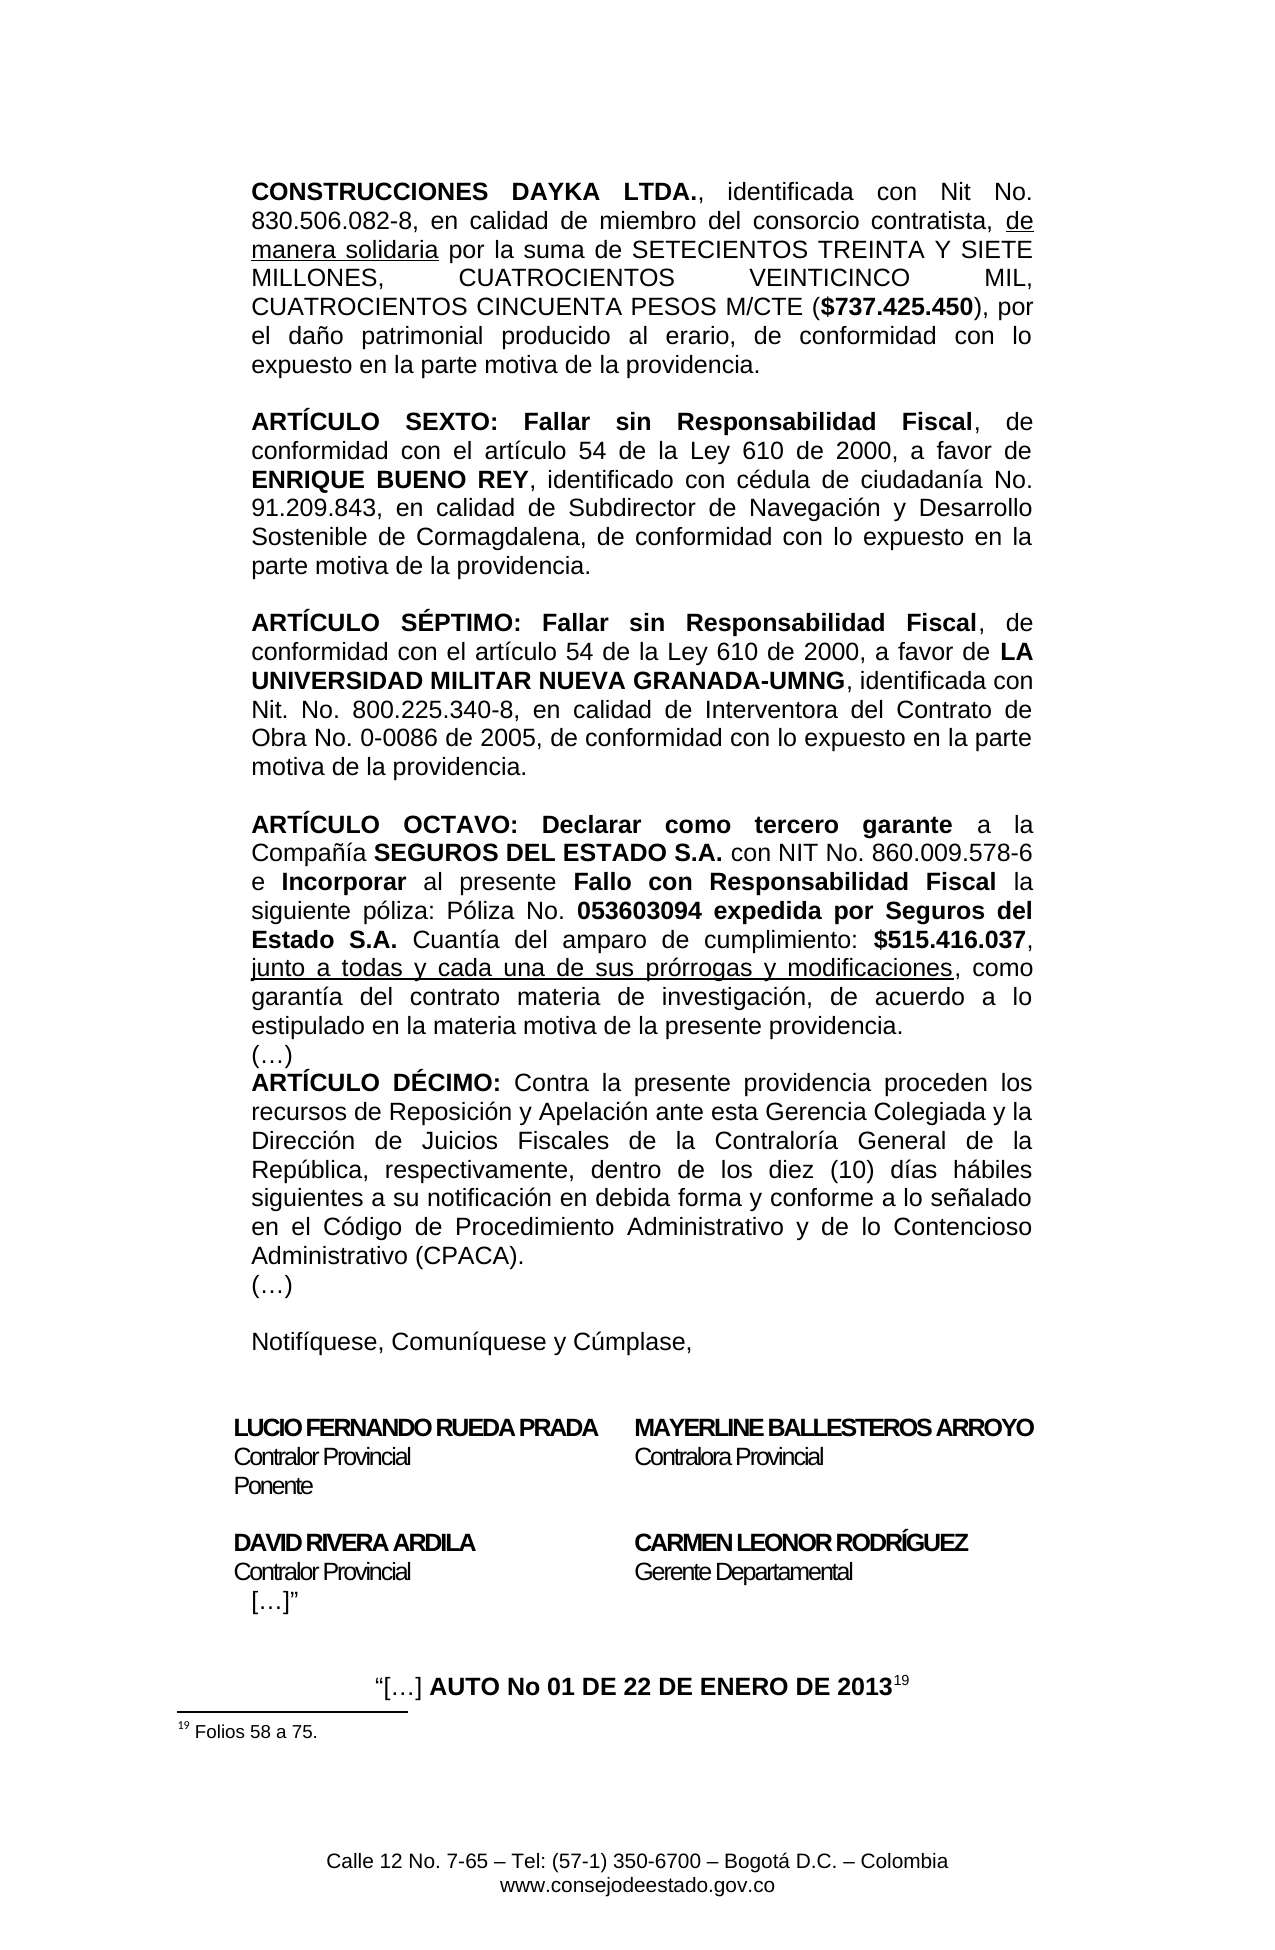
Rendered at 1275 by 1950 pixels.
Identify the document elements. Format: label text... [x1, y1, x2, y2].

text Notifíquese, Comuníquese y Cúmplase, [251, 1327, 1033, 1356]
text “[…] AUTO No 01 DE 22 DE ENERO DE 2013 [251, 1672, 1033, 1701]
text (…) [251, 1270, 1033, 1298]
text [251, 177, 1033, 378]
table_header MAYERLINE BALLESTEROS ARROYO Contralora Provincial [623, 1414, 1053, 1500]
text ARTÍCULO SÉPTIMO: Fallar sin Responsabilidad Fiscal, de conformidad con el artículo 54 de la Ley 610 de 2000, a favor de LA UNIVERSIDAD MILITAR NUEVA GRANADA-UMNG, identificada con Nit. No. 800.225.340-8, en calidad de Interventora del Contrato de Obra No. 0-0086 de 2005, de conformidad con lo expuesto en la parte motiva de la providencia. [251, 608, 1033, 781]
text […]” [251, 1586, 1033, 1615]
text ARTÍCULO OCTAVO: Declarar como tercero garante a la Compañía SEGUROS DEL ESTADO S.A. con NIT No. 860.009.578-6 e Incorporar al presente Fallo con Responsabilidad Fiscal la siguiente póliza: Póliza No. 053603094 expedida por Seguros del Estado S.A. Cuantía del amparo de cumplimiento: $515.416.037, junto a todas y cada una de sus prórrogas y modificaciones, como garantía del contrato materia de investigación, de acuerdo a lo estipulado en la materia motiva de la presente providencia. [251, 810, 1033, 1040]
text (…) [251, 1040, 1033, 1068]
table_cell CARMEN LEONOR RODRÍGUEZ Gerente Departamental [623, 1500, 1053, 1586]
table_header LUCIO FERNANDO RUEDA PRADA Contralor Provincial Ponente [222, 1414, 623, 1500]
table_cell DAVID RIVERA ARDILA Contralor Provincial [222, 1500, 623, 1586]
text ARTÍCULO DÉCIMO: Contra la presente providencia proceden los recursos de Reposición y Apelación ante esta Gerencia Colegiada y la Dirección de Juicios Fiscales de la Contraloría General de la República, respectivamente, dentro de los diez (10) días hábiles siguientes a su notificación en debida forma y conforme a lo señalado en el Código de Procedimiento Administrativo y de lo Contencioso Administrativo (CPACA). [251, 1068, 1033, 1270]
text ARTÍCULO SEXTO: Fallar sin Responsabilidad Fiscal, de conformidad con el artículo 54 de la Ley 610 de 2000, a favor de ENRIQUE BUENO REY, identificado con cédula de ciudadanía No. 91.209.843, en calidad de Subdirector de Navegación y Desarrollo Sostenible de Cormagdalena, de conformidad con lo expuesto en la parte motiva de la providencia. [251, 407, 1033, 580]
